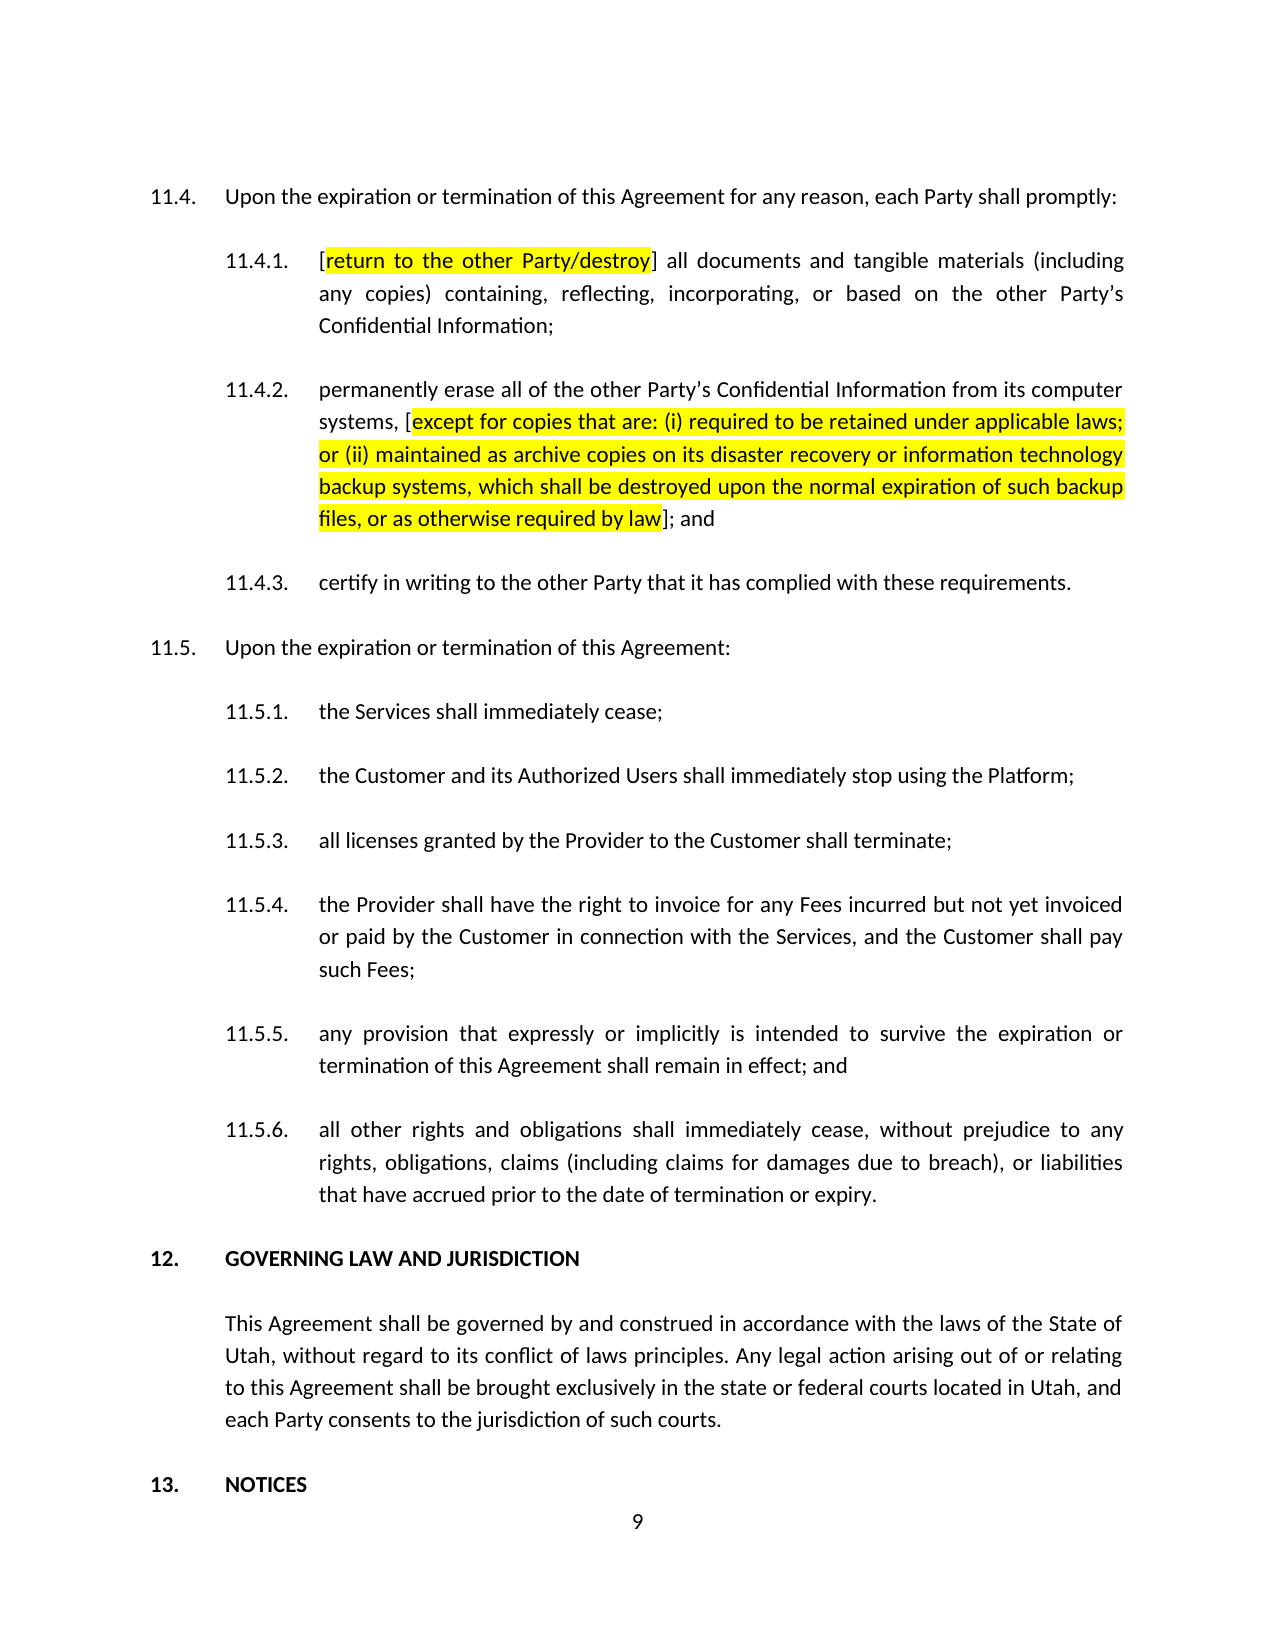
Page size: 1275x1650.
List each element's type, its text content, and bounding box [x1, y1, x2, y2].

list NOTICES [150, 1470, 1125, 1498]
list the Provider shall have the right to invoice for any Fees incurred but not yet invoiced or paid by the Customer in connection with the Services, and the Customer shall pay such Fees; [225, 890, 1125, 983]
list permanently erase all of the other Party’s Confidential Information from its computer systems, [except for copies that are: (i) required to be retained under applicable laws; or (ii) maintained as archive copies on its disaster recovery or information technology backup systems, which shall be destroyed upon the normal expiration of such backup files, or as otherwise required by law]; and [225, 375, 1125, 532]
list the Services shall immediately cease; [225, 697, 1125, 725]
list all licenses granted by the Provider to the Customer shall terminate; [225, 826, 1125, 854]
list Upon the expiration or termination of this Agreement for any reason, each Party shall promptly: [150, 182, 1125, 210]
list all other rights and obligations shall immediately cease, without prejudice to any rights, obligations, claims (including claims for damages due to breach), or liabilities that have accrued prior to the date of termination or expiry. [225, 1116, 1125, 1208]
list GOVERNING LAW AND JURISDICTION [150, 1244, 1125, 1272]
list This Agreement shall be governed by and construed in accordance with the laws of the State of Utah, without regard to its conflict of laws principles. Any legal action arising out of or relating to this Agreement shall be brought exclusively in the state or federal courts located in Utah, and each Party consents to the jurisdiction of such courts. [225, 1309, 1125, 1433]
list Upon the expiration or termination of this Agreement: [150, 633, 1125, 661]
list certify in writing to the other Party that it has complied with these requirements. [225, 568, 1125, 596]
list the Customer and its Authorized Users shall immediately stop using the Platform; [225, 762, 1125, 789]
list any provision that expressly or implicitly is intended to survive the expiration or termination of this Agreement shall remain in effect; and [225, 1019, 1125, 1079]
list [return to the other Party/destroy] all documents and tangible materials (including any copies) containing, reflecting, incorporating, or based on the other Party’s Confidential Information; [225, 247, 1125, 339]
